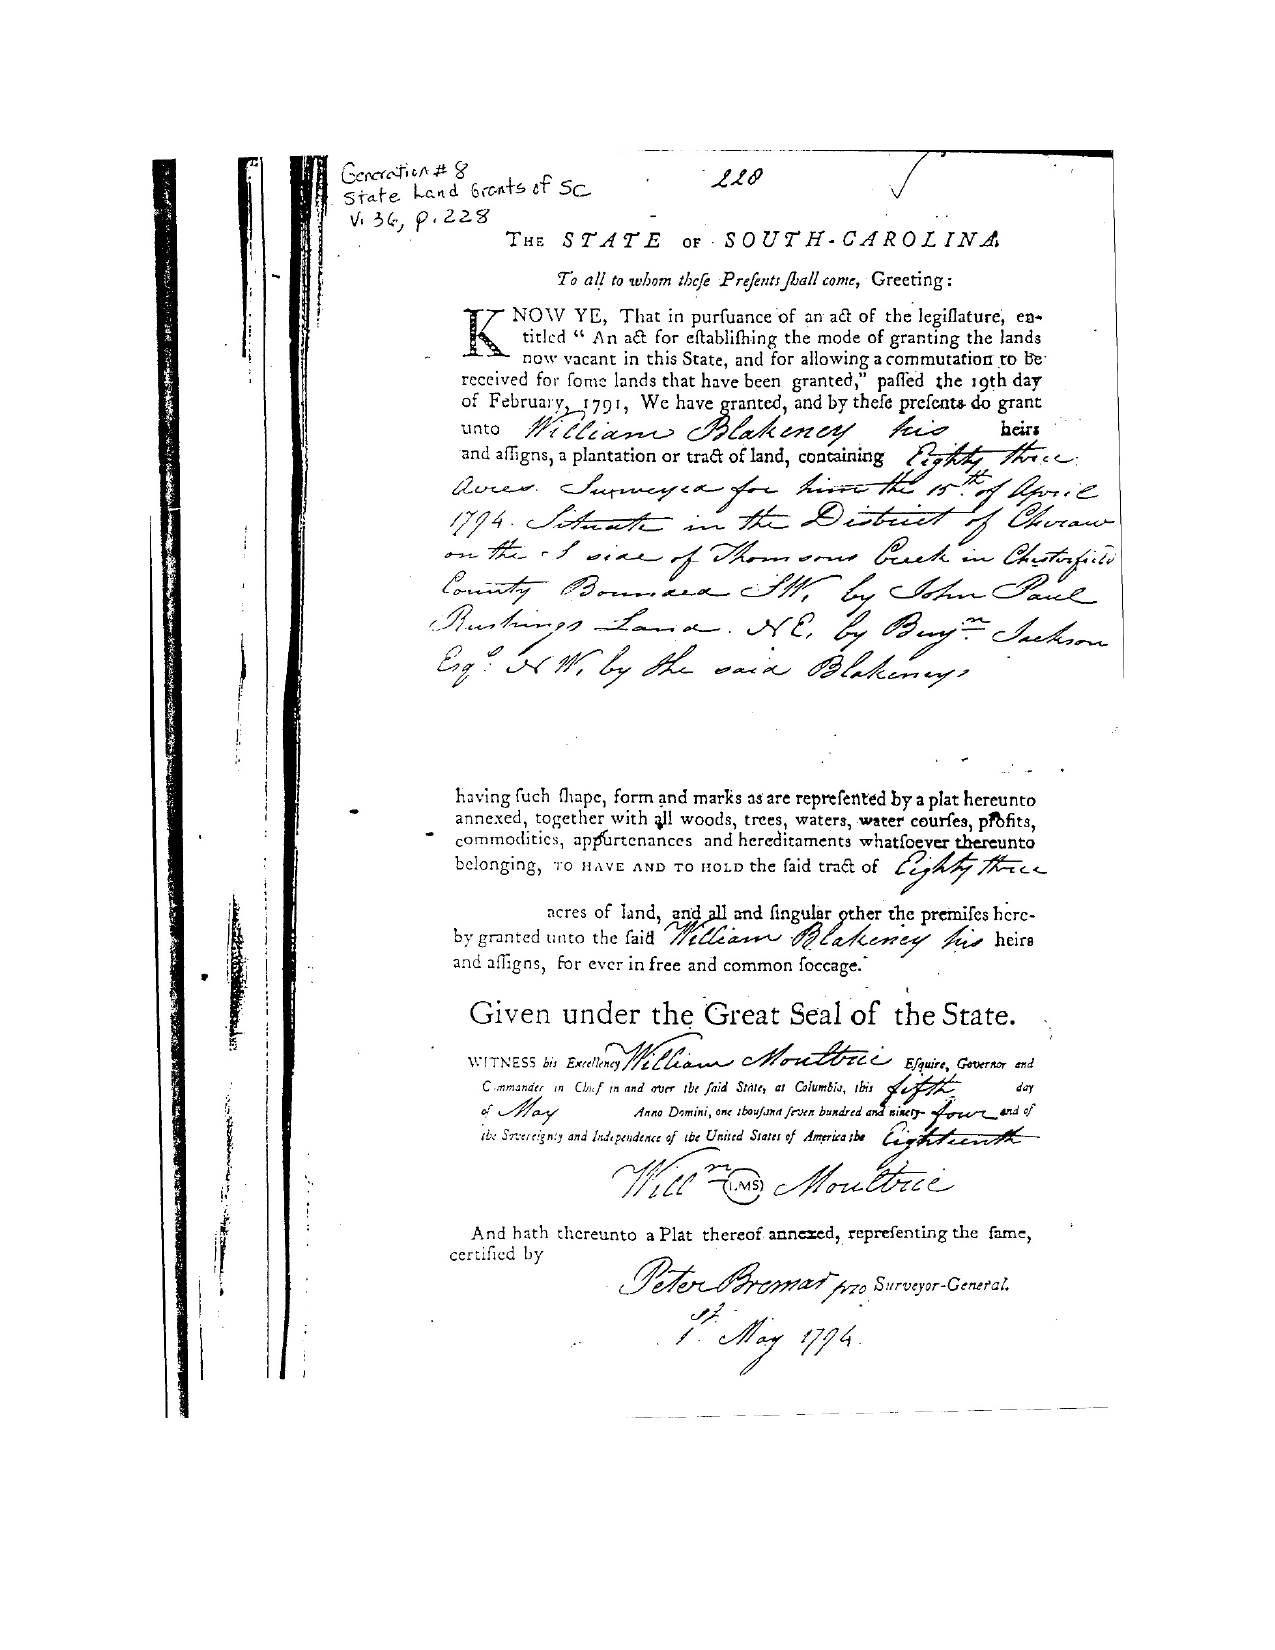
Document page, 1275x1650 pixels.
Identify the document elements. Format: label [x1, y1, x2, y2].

picture [150, 150, 1124, 1418]
